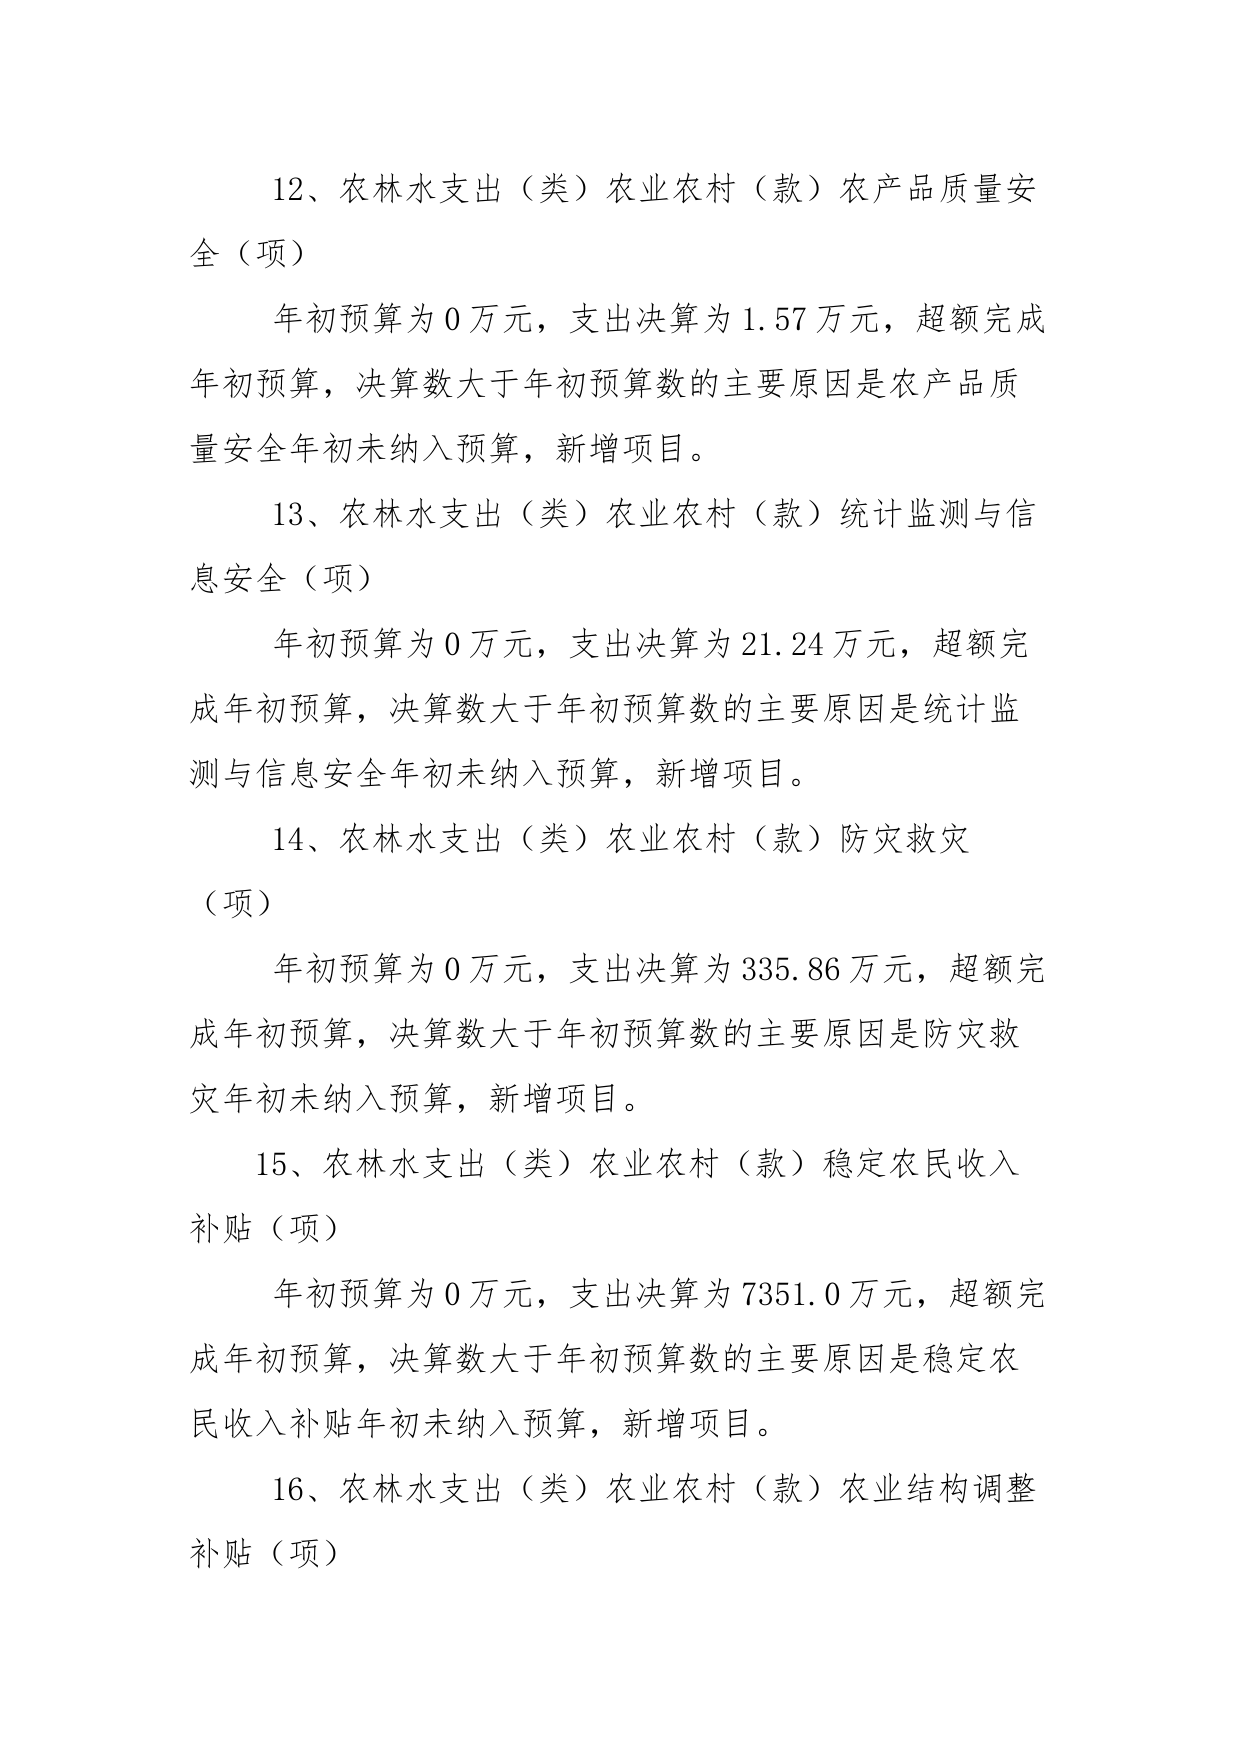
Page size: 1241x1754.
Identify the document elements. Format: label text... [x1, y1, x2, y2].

text 年初预算为0万元，支出决算为1.57万元，超额完成年初预算，决算数大于年初预算数的主要原因是农产品质量安全年初未纳入预算，新增项目。 [187, 283, 1053, 478]
text 12、农林水支出（类）农业农村（款）农产品质量安全（项） [187, 153, 1053, 283]
text 年初预算为0万元，支出决算为7351.0万元，超额完成年初预算，决算数大于年初预算数的主要原因是稳定农民收入补贴年初未纳入预算，新增项目。 [187, 1258, 1053, 1453]
text 年初预算为0万元，支出决算为335.86万元，超额完成年初预算，决算数大于年初预算数的主要原因是防灾救灾年初未纳入预算，新增项目。 [187, 933, 1053, 1128]
text 14、农林水支出（类）农业农村（款）防灾救灾（项） [187, 803, 1053, 933]
text 16、农林水支出（类）农业农村（款）农业结构调整补贴（项） [187, 1453, 1053, 1583]
text 年初预算为0万元，支出决算为21.24万元，超额完成年初预算，决算数大于年初预算数的主要原因是统计监测与信息安全年初未纳入预算，新增项目。 [187, 608, 1053, 803]
text 13、农林水支出（类）农业农村（款）统计监测与信息安全（项） [187, 478, 1053, 608]
text 15、农林水支出（类）农业农村（款）稳定农民收入补贴（项） [187, 1128, 1053, 1258]
